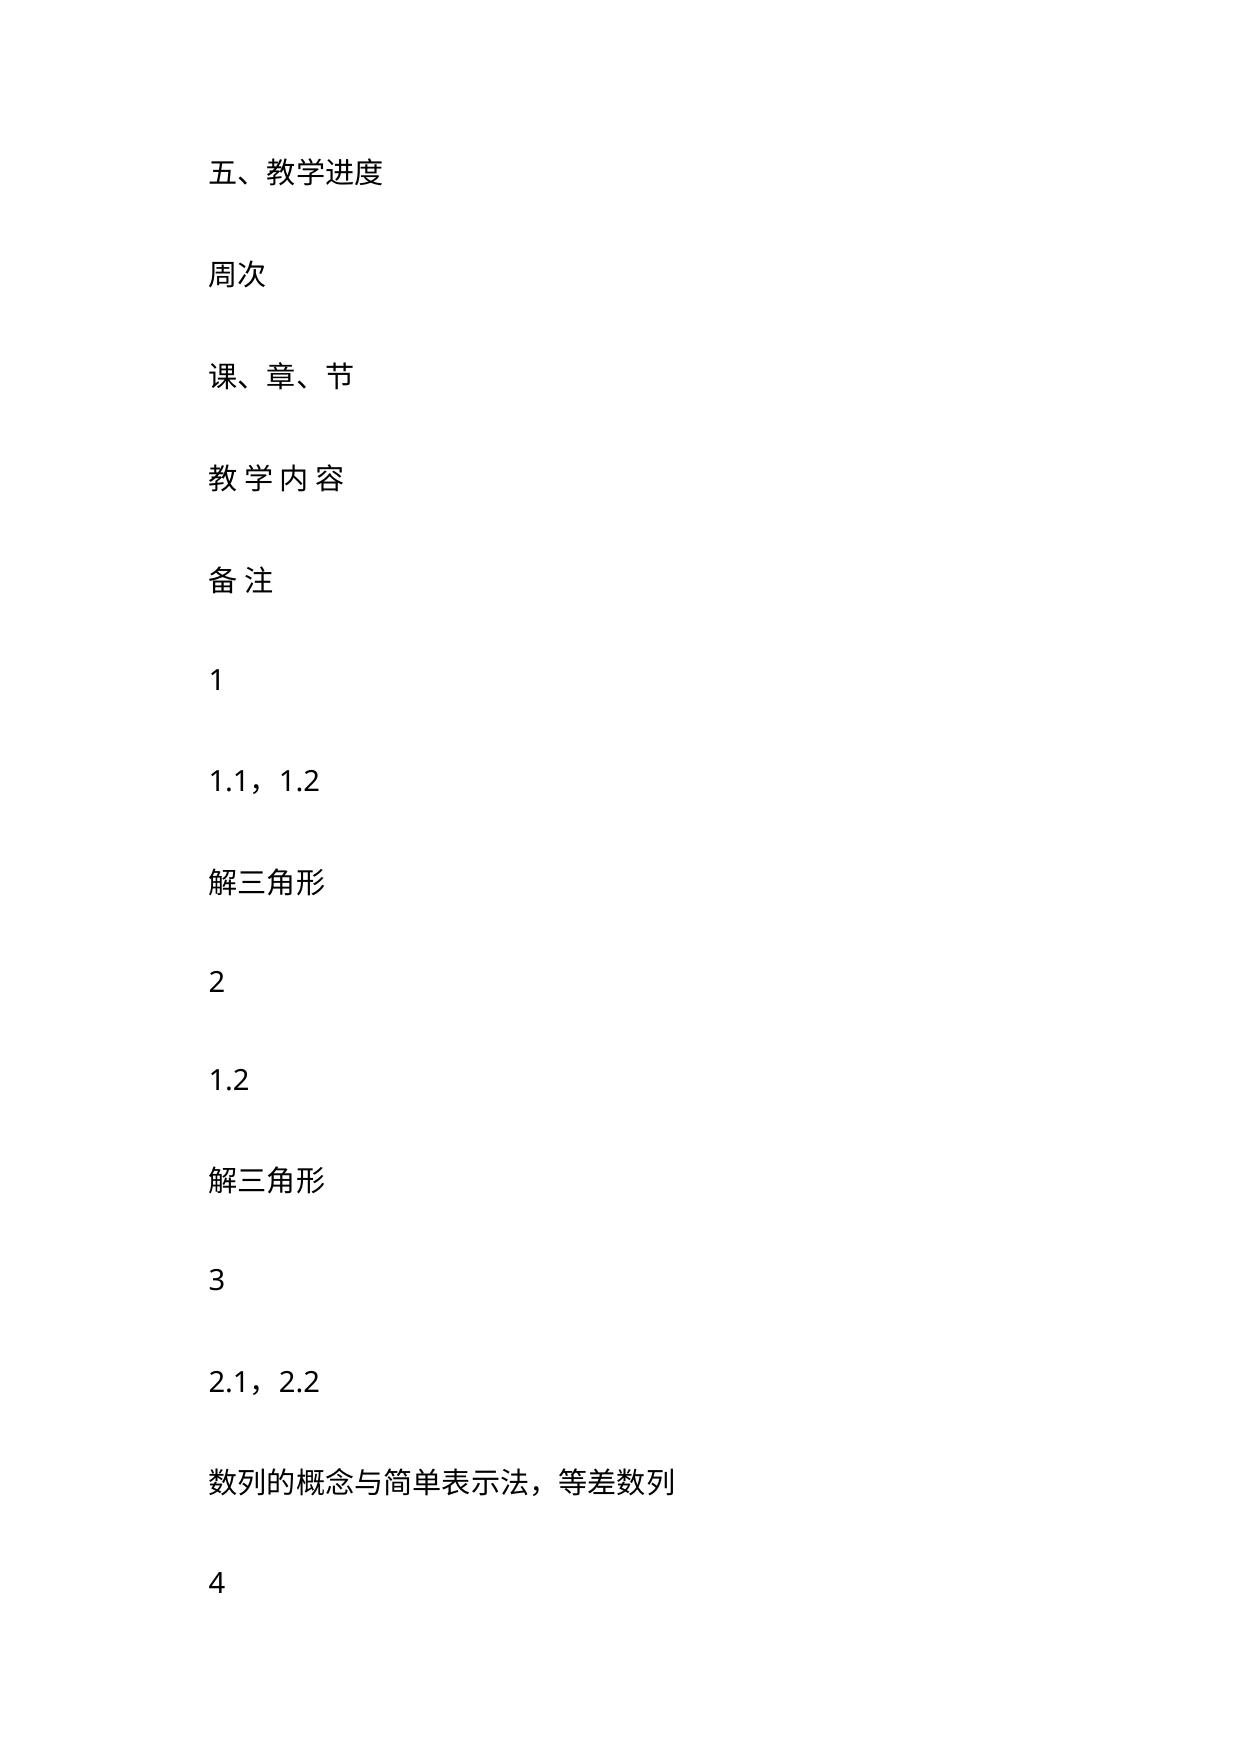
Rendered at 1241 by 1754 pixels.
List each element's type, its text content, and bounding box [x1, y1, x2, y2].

text 1.2 [150, 1059, 1090, 1099]
text 五、教学进度 [150, 150, 1090, 192]
text 2.1，2.2 [150, 1358, 1090, 1401]
text 2 [150, 961, 1090, 1001]
text 1.1，1.2 [150, 757, 1090, 800]
text 周次 [150, 252, 1090, 294]
text 解三角形 [150, 859, 1090, 902]
text 课、章、节 [150, 353, 1090, 396]
text 4 [150, 1562, 1090, 1602]
text 教 学 内 容 [150, 455, 1090, 498]
text 3 [150, 1260, 1090, 1299]
text 备 注 [150, 557, 1090, 599]
text 解三角形 [150, 1158, 1090, 1200]
text 1 [150, 659, 1090, 698]
text 数列的概念与简单表示法，等差数列 [150, 1460, 1090, 1502]
